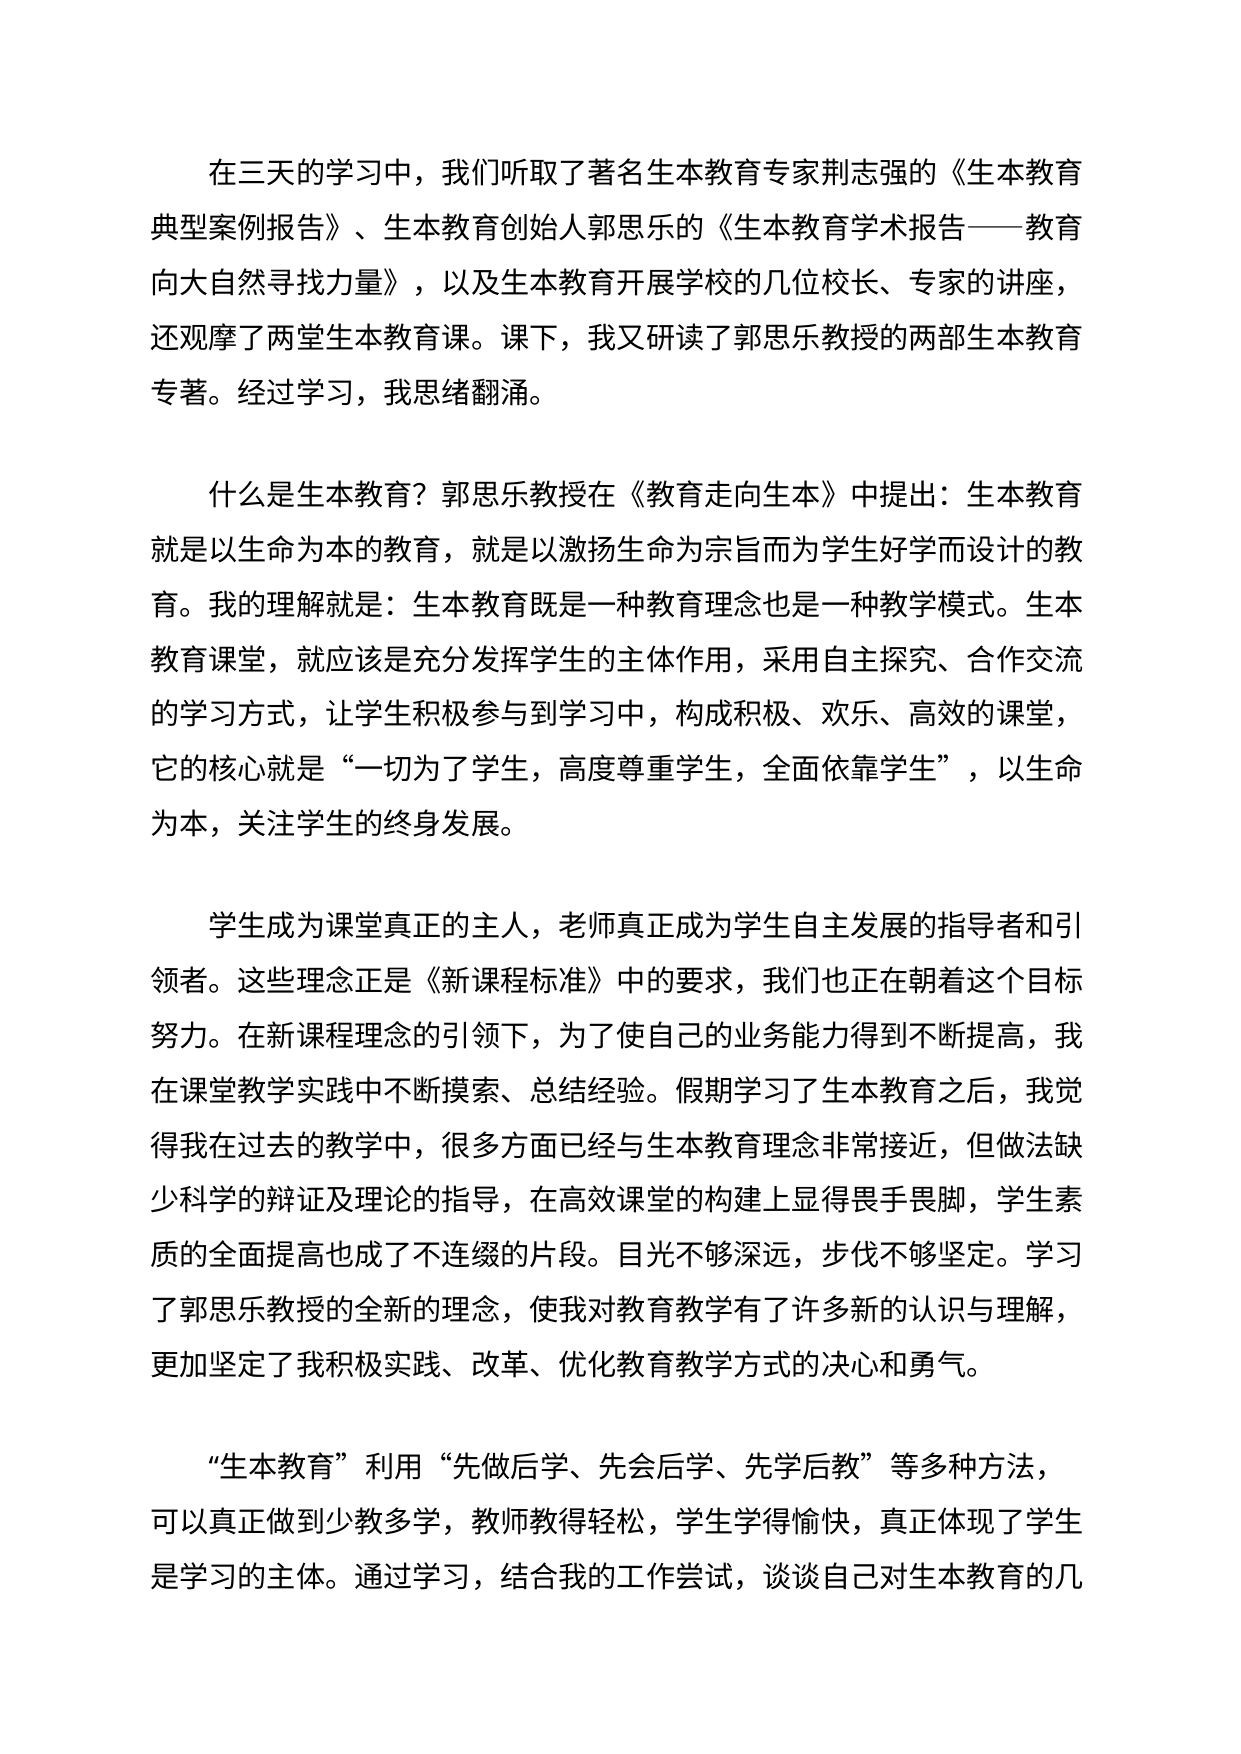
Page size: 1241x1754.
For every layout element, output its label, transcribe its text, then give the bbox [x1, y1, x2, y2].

text 在三天的学习中，我们听取了著名生本教育专家荆志强的《生本教育典型案例报告》、生本教育创始人郭思乐的《生本教育学术报告——教育向大自然寻找力量》，以及生本教育开展学校的几位校长、专家的讲座，还观摩了两堂生本教育课。课下，我又研读了郭思乐教授的两部生本教育专著。经过学习，我思绪翻涌。 [150, 150, 1090, 412]
text 学生成为课堂真正的主人，老师真正成为学生自主发展的指导者和引领者。这些理念正是《新课程标准》中的要求，我们也正在朝着这个目标努力。在新课程理念的引领下，为了使自己的业务能力得到不断提高，我在课堂教学实践中不断摸索、总结经验。假期学习了生本教育之后，我觉得我在过去的教学中，很多方面已经与生本教育理念非常接近，但做法缺少科学的辩证及理论的指导，在高效课堂的构建上显得畏手畏脚，学生素质的全面提高也成了不连缀的片段。目光不够深远，步伐不够坚定。学习了郭思乐教授的全新的理念，使我对教育教学有了许多新的认识与理解，更加坚定了我积极实践、改革、优化教育教学方式的决心和勇气。 [150, 902, 1090, 1384]
text 什么是生本教育？郭思乐教授在《教育走向生本》中提出：生本教育就是以生命为本的教育，就是以激扬生命为宗旨而为学生好学而设计的教育。我的理解就是：生本教育既是一种教育理念也是一种教学模式。生本教育课堂，就应该是充分发挥学生的主体作用，采用自主探究、合作交流的学习方式，让学生积极参与到学习中，构成积极、欢乐、高效的课堂，它的核心就是“一切为了学生，高度尊重学生，全面依靠学生”，以生命为本，关注学生的终身发展。 [150, 471, 1090, 843]
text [150, 1443, 1090, 1596]
